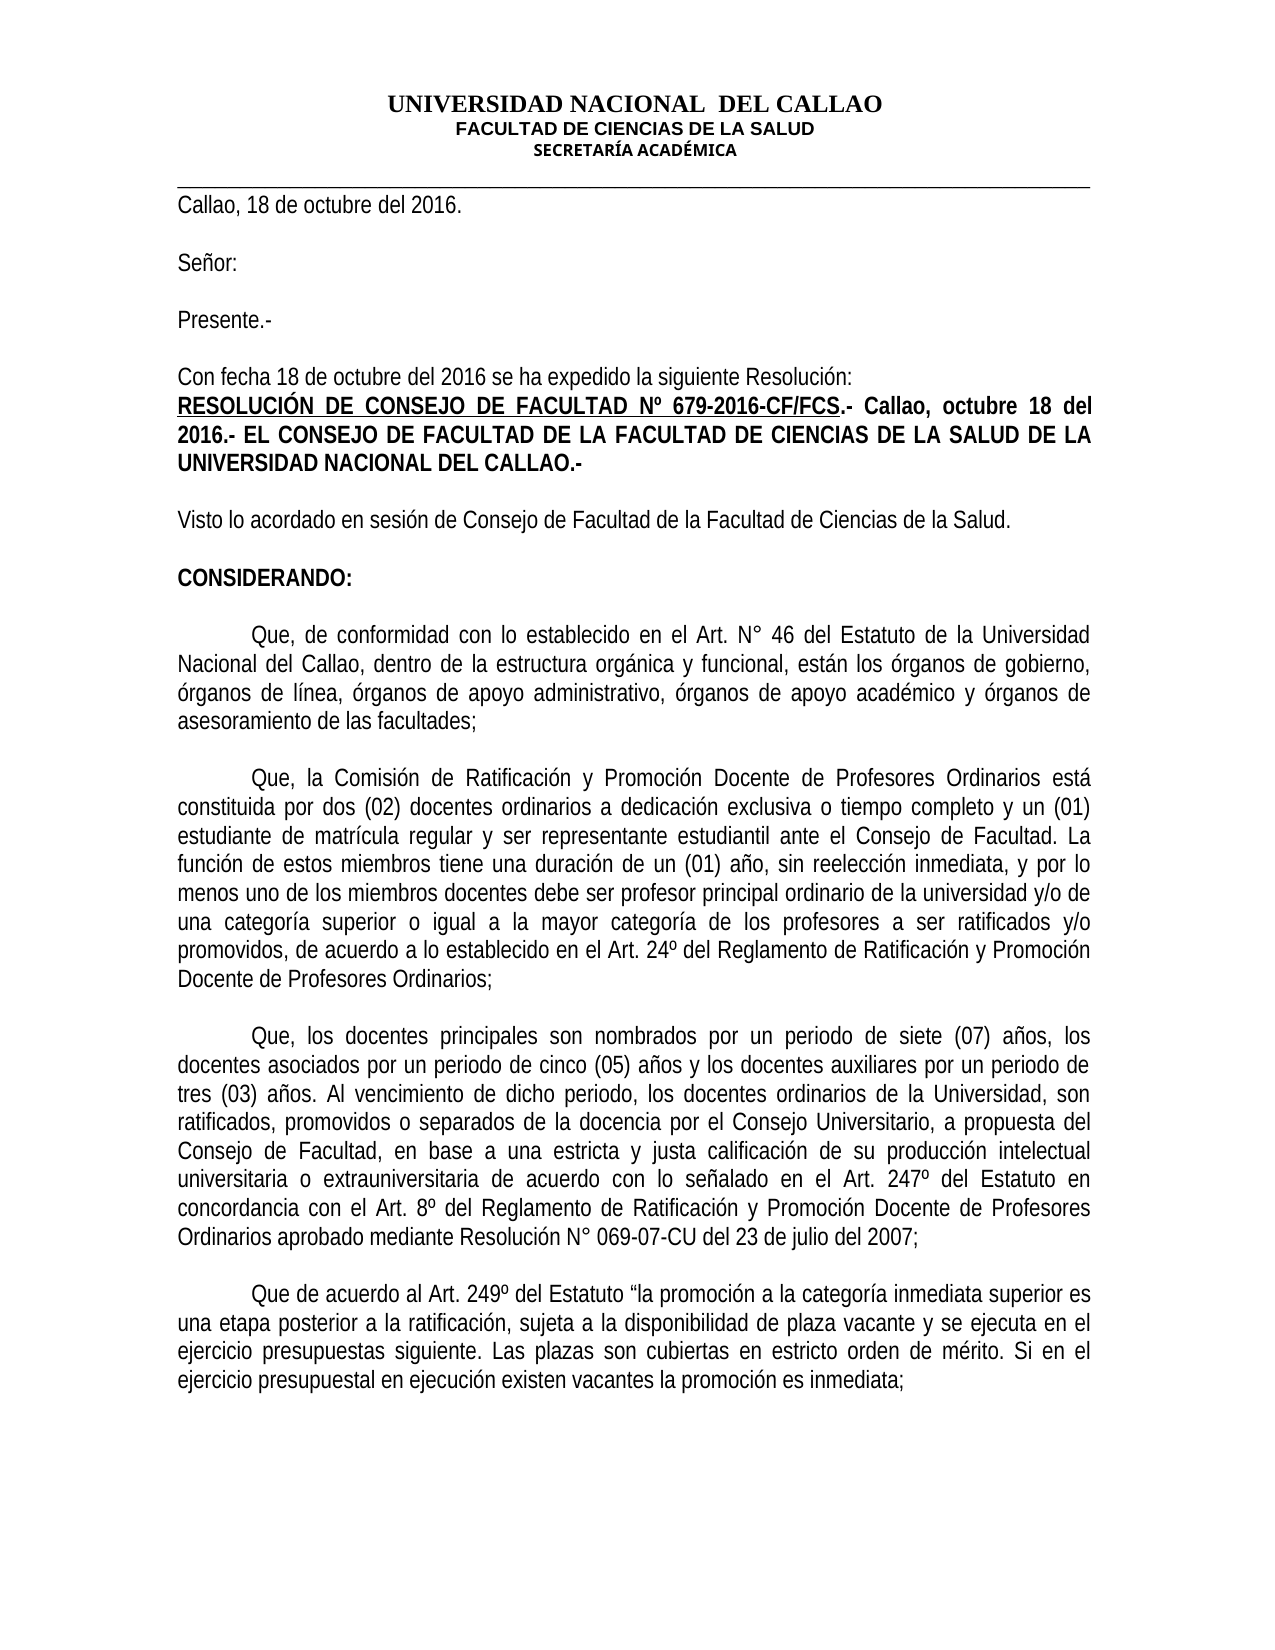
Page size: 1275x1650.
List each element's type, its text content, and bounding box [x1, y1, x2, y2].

text Señor: [177, 248, 1093, 276]
text CONSIDERANDO: [177, 563, 1093, 591]
text Que, de conformidad con lo establecido en el Art. N° 46 del Estatuto de la Universidad Nacional del Callao, dentro de la estructura orgánica y funcional, están los órganos de gobierno, órganos de línea, órganos de apoyo administrativo, órganos de apoyo académico y órganos de asesoramiento de las facultades; [177, 620, 1093, 735]
text Visto lo acordado en sesión de Consejo de Facultad de la Facultad de Ciencias de la Salud. [177, 506, 1093, 534]
text Que, los docentes principales son nombrados por un periodo de siete (07) años, los docentes asociados por un periodo de cinco (05) años y los docentes auxiliares por un periodo de tres (03) años. Al vencimiento de dicho periodo, los docentes ordinarios de la Universidad, son ratificados, promovidos o separados de la docencia por el Consejo Universitario, a propuesta del Consejo de Facultad, en base a una estricta y justa calificación de su producción intelectual universitaria o extrauniversitaria de acuerdo con lo señalado en el Art. 247º del Estatuto en concordancia con el Art. 8º del Reglamento de Ratificación y Promoción Docente de Profesores Ordinarios aprobado mediante Resolución N° 069-07-CU del 23 de julio del 2007; [177, 1021, 1093, 1250]
text Callao, 18 de octubre del 2016. [177, 190, 1093, 219]
text RESOLUCIÓN DE consejo de facultad Nº 679-2016-CF/FCS.- Callao, octubre 18 del 2016.- EL consejo de facultad DE LA FACULTAD DE CIENCIAS DE LA SALUD DE LA UNIVERSIDAD NACIONAL DEL CALLAO.- [177, 391, 1093, 477]
text Con fecha 18 de octubre del 2016 se ha expedido la siguiente Resolución: [177, 362, 1093, 391]
text Presente.- [177, 305, 1093, 334]
text Que, la Comisión de Ratificación y Promoción Docente de Profesores Ordinarios está constituida por dos (02) docentes ordinarios a dedicación exclusiva o tiempo completo y un (01) estudiante de matrícula regular y ser representante estudiantil ante el Consejo de Facultad. La función de estos miembros tiene una duración de un (01) año, sin reelección inmediata, y por lo menos uno de los miembros docentes debe ser profesor principal ordinario de la universidad y/o de una categoría superior o igual a la mayor categoría de los profesores a ser ratificados y/o promovidos, de acuerdo a lo establecido en el Art. 24º del Reglamento de Ratificación y Promoción Docente de Profesores Ordinarios; [177, 763, 1093, 993]
text Que de acuerdo al Art. 249º del Estatuto “la promoción a la categoría inmediata superior es una etapa posterior a la ratificación, sujeta a la disponibilidad de plaza vacante y se ejecuta en el ejercicio presupuestas siguiente. Las plazas son cubiertas en estricto orden de mérito. Si en el ejercicio presupuestal en ejecución existen vacantes la promoción es inmediata; [177, 1279, 1093, 1394]
